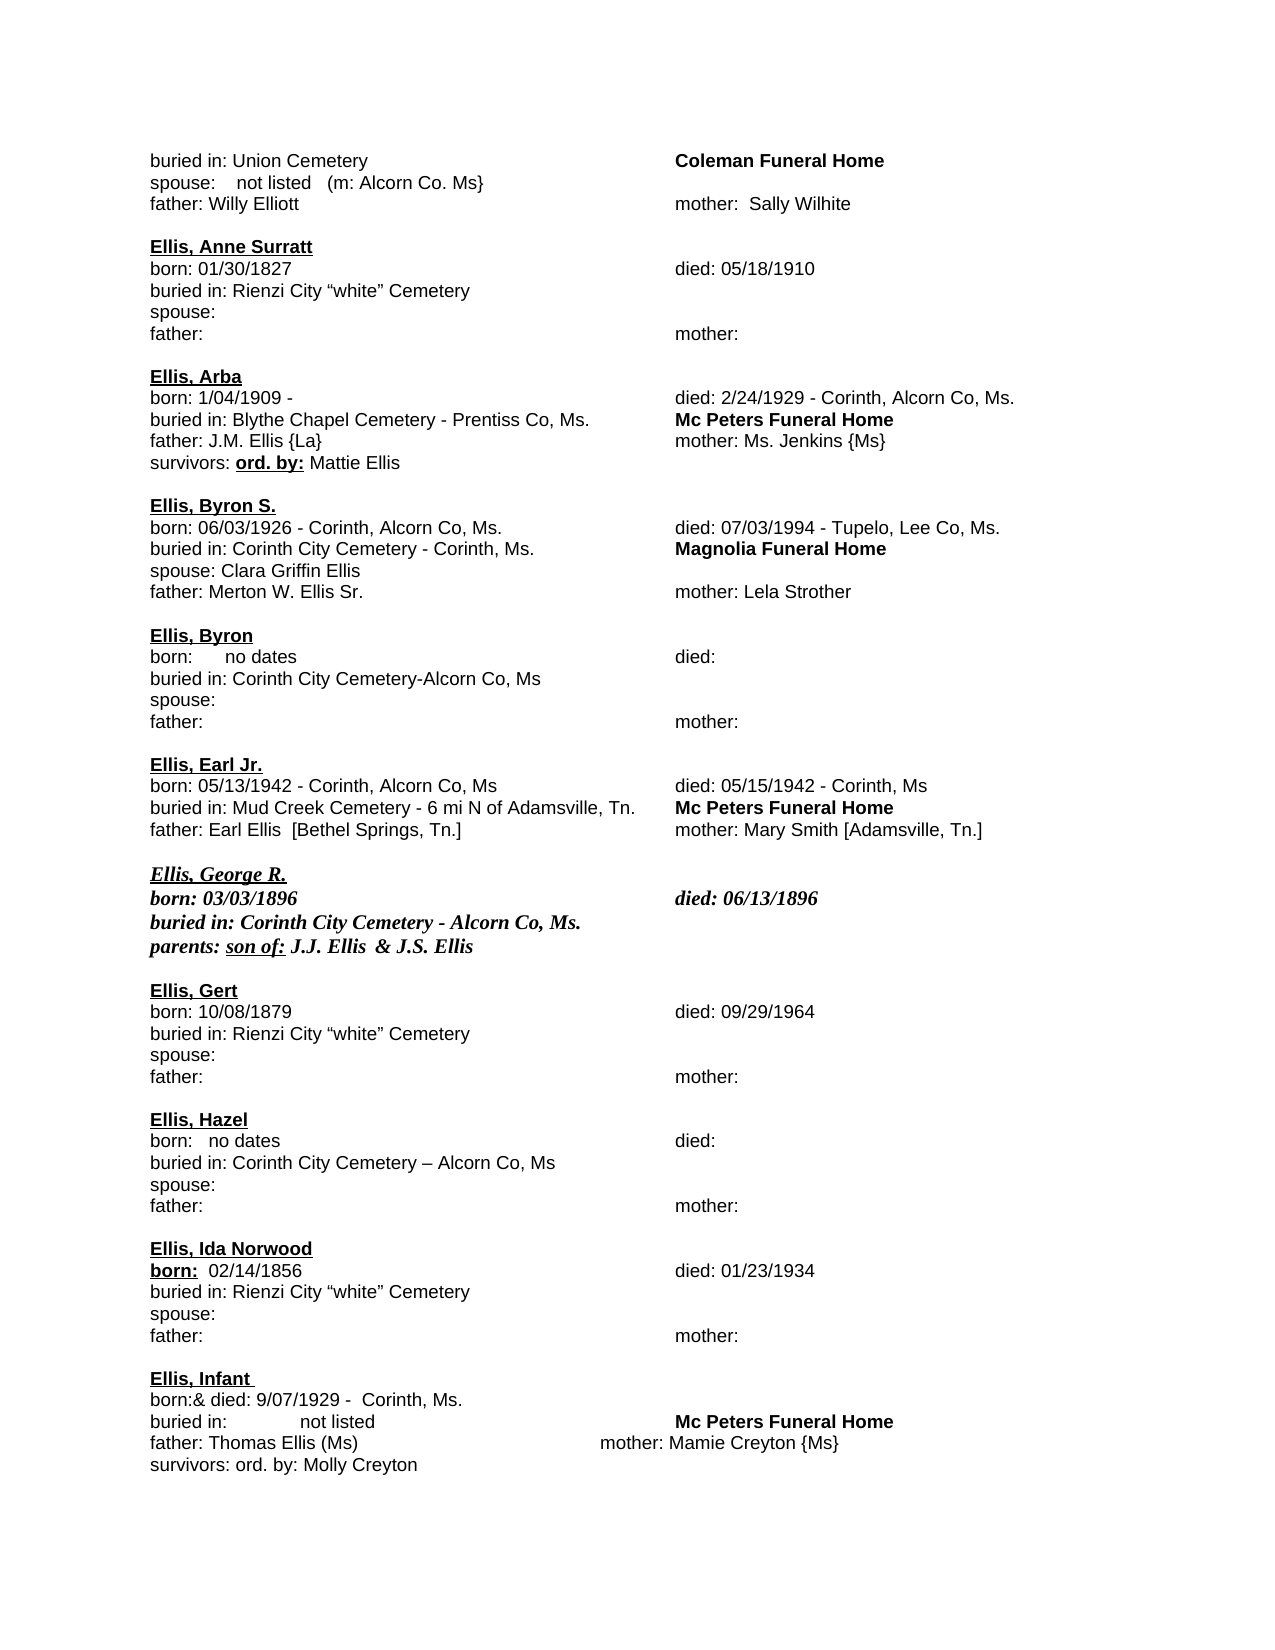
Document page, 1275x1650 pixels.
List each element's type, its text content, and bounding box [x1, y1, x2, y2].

text buried in: Corinth City Cemetery - Alcorn Co, Ms. [150, 910, 1125, 934]
text father: Earl Ellis [Bethel Springs, Tn.] mother: Mary Smith [Adamsville, Tn.] [150, 818, 1125, 840]
text born: 06/03/1926 - Corinth, Alcorn Co, Ms. died: 07/03/1994 - Tupelo, Lee Co, Ms. [150, 517, 1125, 538]
text father: Willy Elliott mother: Sally Wilhite [150, 193, 1125, 215]
text buried in: Mud Creek Cemetery - 6 mi N of Adamsville, Tn. Mc Peters Funeral Home [150, 797, 1125, 818]
text father: Merton W. Ellis Sr. mother: Lela Strother [150, 581, 1125, 603]
text spouse: not listed (m: Alcorn Co. Ms} [150, 172, 1125, 193]
text Ellis, Earl Jr. [150, 754, 1125, 775]
text Ellis, Anne Surratt [150, 236, 1125, 258]
text buried in: Rienzi City “white” Cemetery [150, 279, 1125, 301]
text born: 1/04/1909 - died: 2/24/1929 - Corinth, Alcorn Co, Ms. [150, 387, 1125, 409]
text buried in: Union Cemetery Coleman Funeral Home [150, 150, 1125, 172]
text born: 02/14/1856 died: 01/23/1934 [150, 1260, 1125, 1281]
text born: no dates died: [150, 646, 1125, 667]
text father: mother: [150, 711, 1125, 732]
text spouse: father: mother: [150, 1303, 1125, 1346]
text Ellis, Ida Norwood [150, 1238, 1125, 1260]
text born: 05/13/1942 - Corinth, Alcorn Co, Ms died: 05/15/1942 - Corinth, Ms [150, 775, 1125, 797]
text buried in: Rienzi City “white” Cemetery [150, 1022, 1125, 1044]
text buried in: Blythe Chapel Cemetery - Prentiss Co, Ms. Mc Peters Funeral Home [150, 409, 1125, 430]
text survivors: ord. by: Mattie Ellis [150, 452, 1125, 473]
text father: J.M. Ellis {La} mother: Ms. Jenkins {Ms} [150, 430, 1125, 452]
text Ellis, Byron [150, 624, 1125, 646]
text born: no dates died: [150, 1130, 1125, 1152]
text born: 03/03/1896 died: 06/13/1896 [150, 886, 1125, 910]
text Ellis, Gert [150, 979, 1125, 1001]
text spouse: father: mother: [150, 301, 1125, 344]
text buried in: not listed Mc Peters Funeral Home father: Thomas Ellis (Ms) mother: Mamie Creyton {Ms} [150, 1411, 1125, 1454]
text Ellis, Hazel [150, 1109, 1125, 1130]
text buried in: Corinth City Cemetery-Alcorn Co, Ms [150, 667, 1125, 689]
text Ellis, Arba [150, 366, 1125, 387]
text father: mother: [150, 1066, 1125, 1087]
text born: 10/08/1879 died: 09/29/1964 [150, 1001, 1125, 1022]
text parents: son of: J.J. Ellis & J.S. Ellis [150, 934, 1125, 958]
text spouse: father: mother: [150, 1173, 1125, 1217]
text buried in: Corinth City Cemetery - Corinth, Ms. Magnolia Funeral Home [150, 538, 1125, 560]
text buried in: Corinth City Cemetery – Alcorn Co, Ms [150, 1152, 1125, 1173]
text born:& died: 9/07/1929 - Corinth, Ms. [150, 1389, 1125, 1411]
text Ellis, George R. [150, 862, 1125, 886]
text survivors: ord. by: Molly Creyton [150, 1454, 1125, 1475]
text born: 01/30/1827 died: 05/18/1910 [150, 258, 1125, 279]
text spouse: [150, 1044, 1125, 1066]
text Ellis, Infant [150, 1367, 1125, 1389]
text spouse: [150, 689, 1125, 711]
text spouse: Clara Griffin Ellis [150, 560, 1125, 581]
text Ellis, Byron S. [150, 495, 1125, 517]
text buried in: Rienzi City “white” Cemetery [150, 1281, 1125, 1303]
